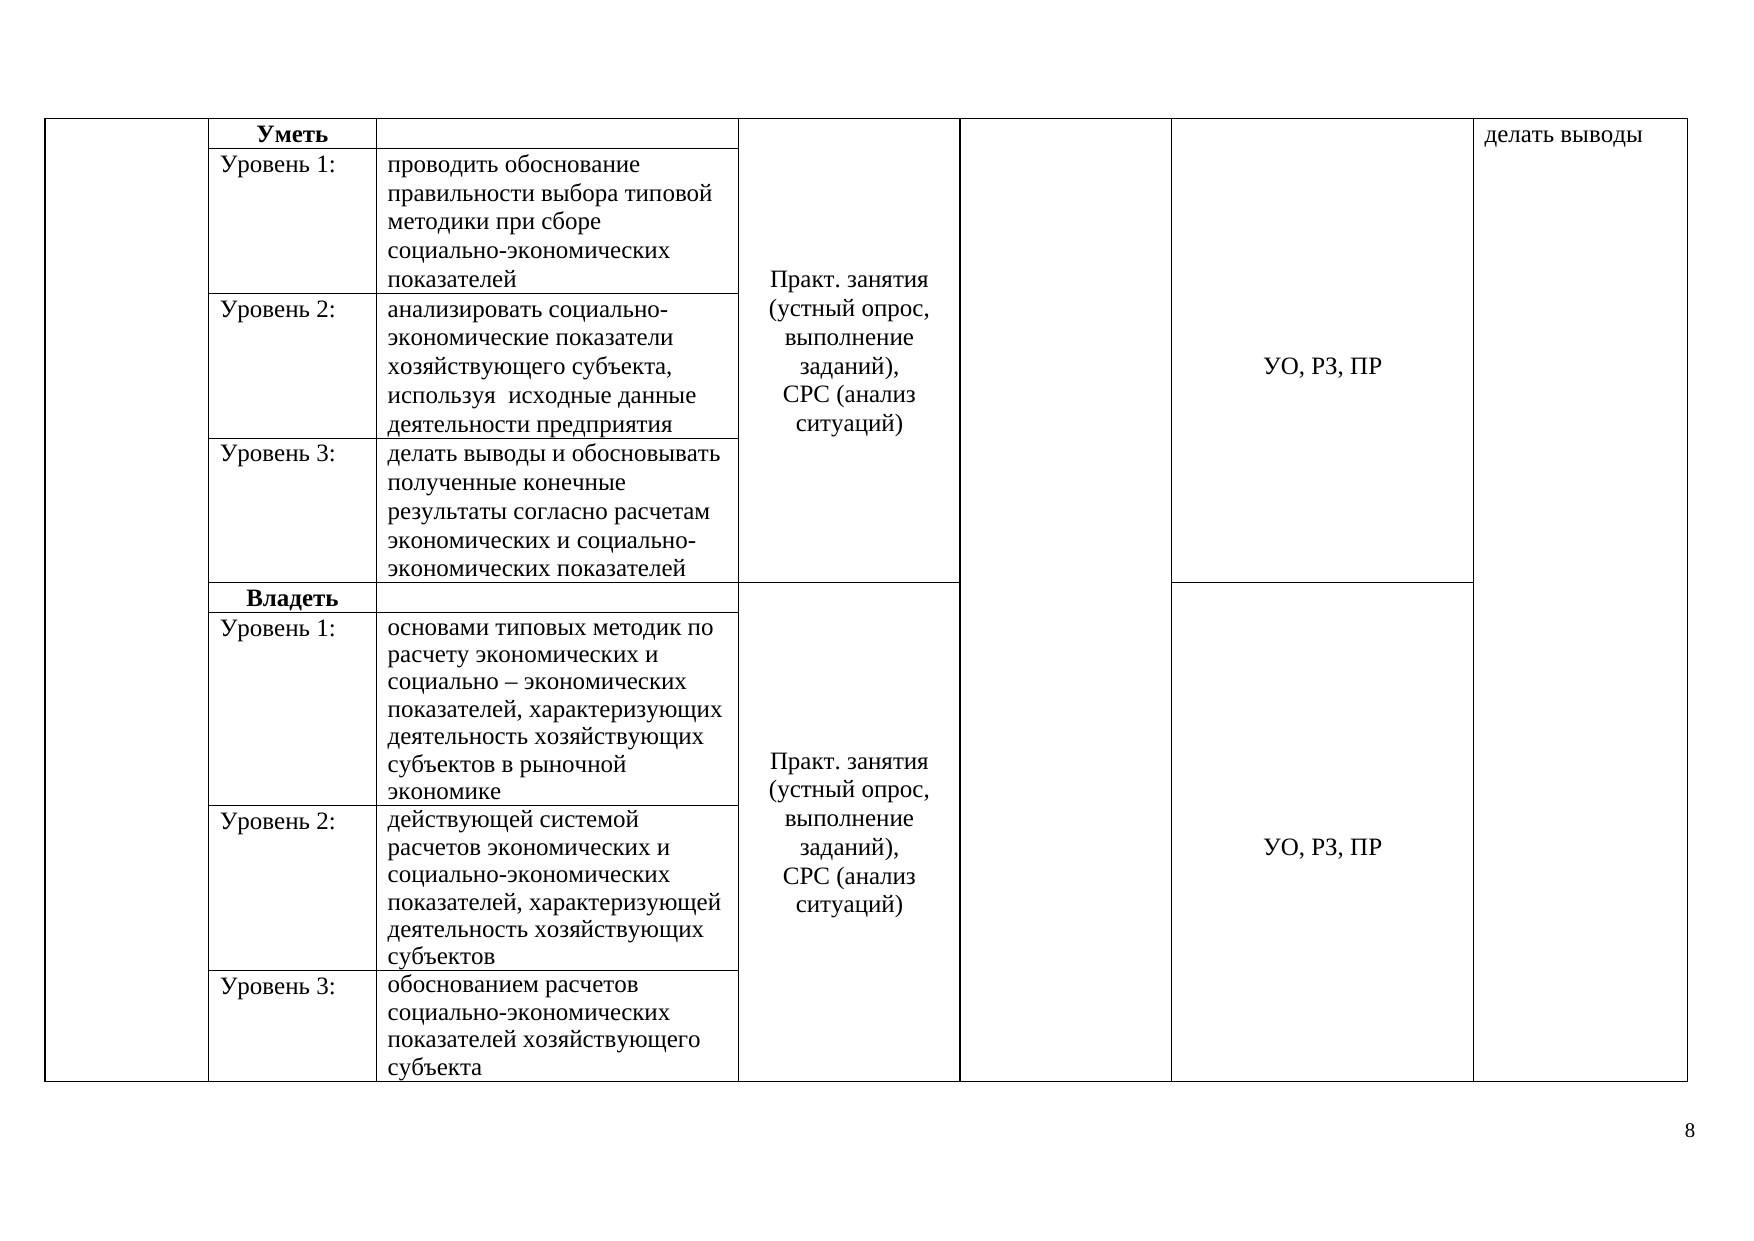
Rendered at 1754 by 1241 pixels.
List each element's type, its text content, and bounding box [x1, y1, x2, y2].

table_cell Владеть [209, 583, 376, 612]
table_cell Уровень 2: [209, 806, 376, 970]
table_cell обоснованием расчетов социально-экономических показателей хозяйствующего субъекта [377, 971, 738, 1081]
table_cell основами типовых методик по расчету экономических и социально – экономических показателей, характеризующих деятельность хозяйствующих субъектов в рыночной экономике [377, 613, 738, 805]
table_cell Уровень 1: [209, 149, 376, 293]
table_cell проводить обоснование правильности выбора типовой методики при сборе социально-экономических показателей [377, 149, 738, 293]
table_cell УО, РЗ, ПР [1172, 583, 1473, 1081]
table_cell Практ. занятия (устный опрос, выполнение заданий), СРС (анализ ситуаций) [739, 119, 959, 582]
table_cell [377, 119, 738, 148]
table_cell Уровень 3: [209, 971, 376, 1081]
table_cell Практ. занятия (устный опрос, выполнение заданий), СРС (анализ ситуаций) [739, 583, 959, 1081]
table_cell анализировать социально-экономические показатели хозяйствующего субъекта, используя исходные данные деятельности предприятия [377, 294, 738, 437]
table_cell Уровень 1: [209, 613, 376, 805]
table_cell Уровень 3: [209, 439, 376, 582]
table_cell действующей системой расчетов экономических и социально-экономических показателей, характеризующей деятельность хозяйствующих субъектов [377, 806, 738, 970]
table_cell УО, РЗ, ПР [1172, 119, 1473, 582]
table_cell делать выводы и обосновывать полученные конечные результаты согласно расчетам экономических и социально-экономических показателей [377, 439, 738, 582]
table_cell [377, 583, 738, 612]
table_cell Уметь [209, 119, 376, 148]
table_cell Уровень 2: [209, 294, 376, 437]
